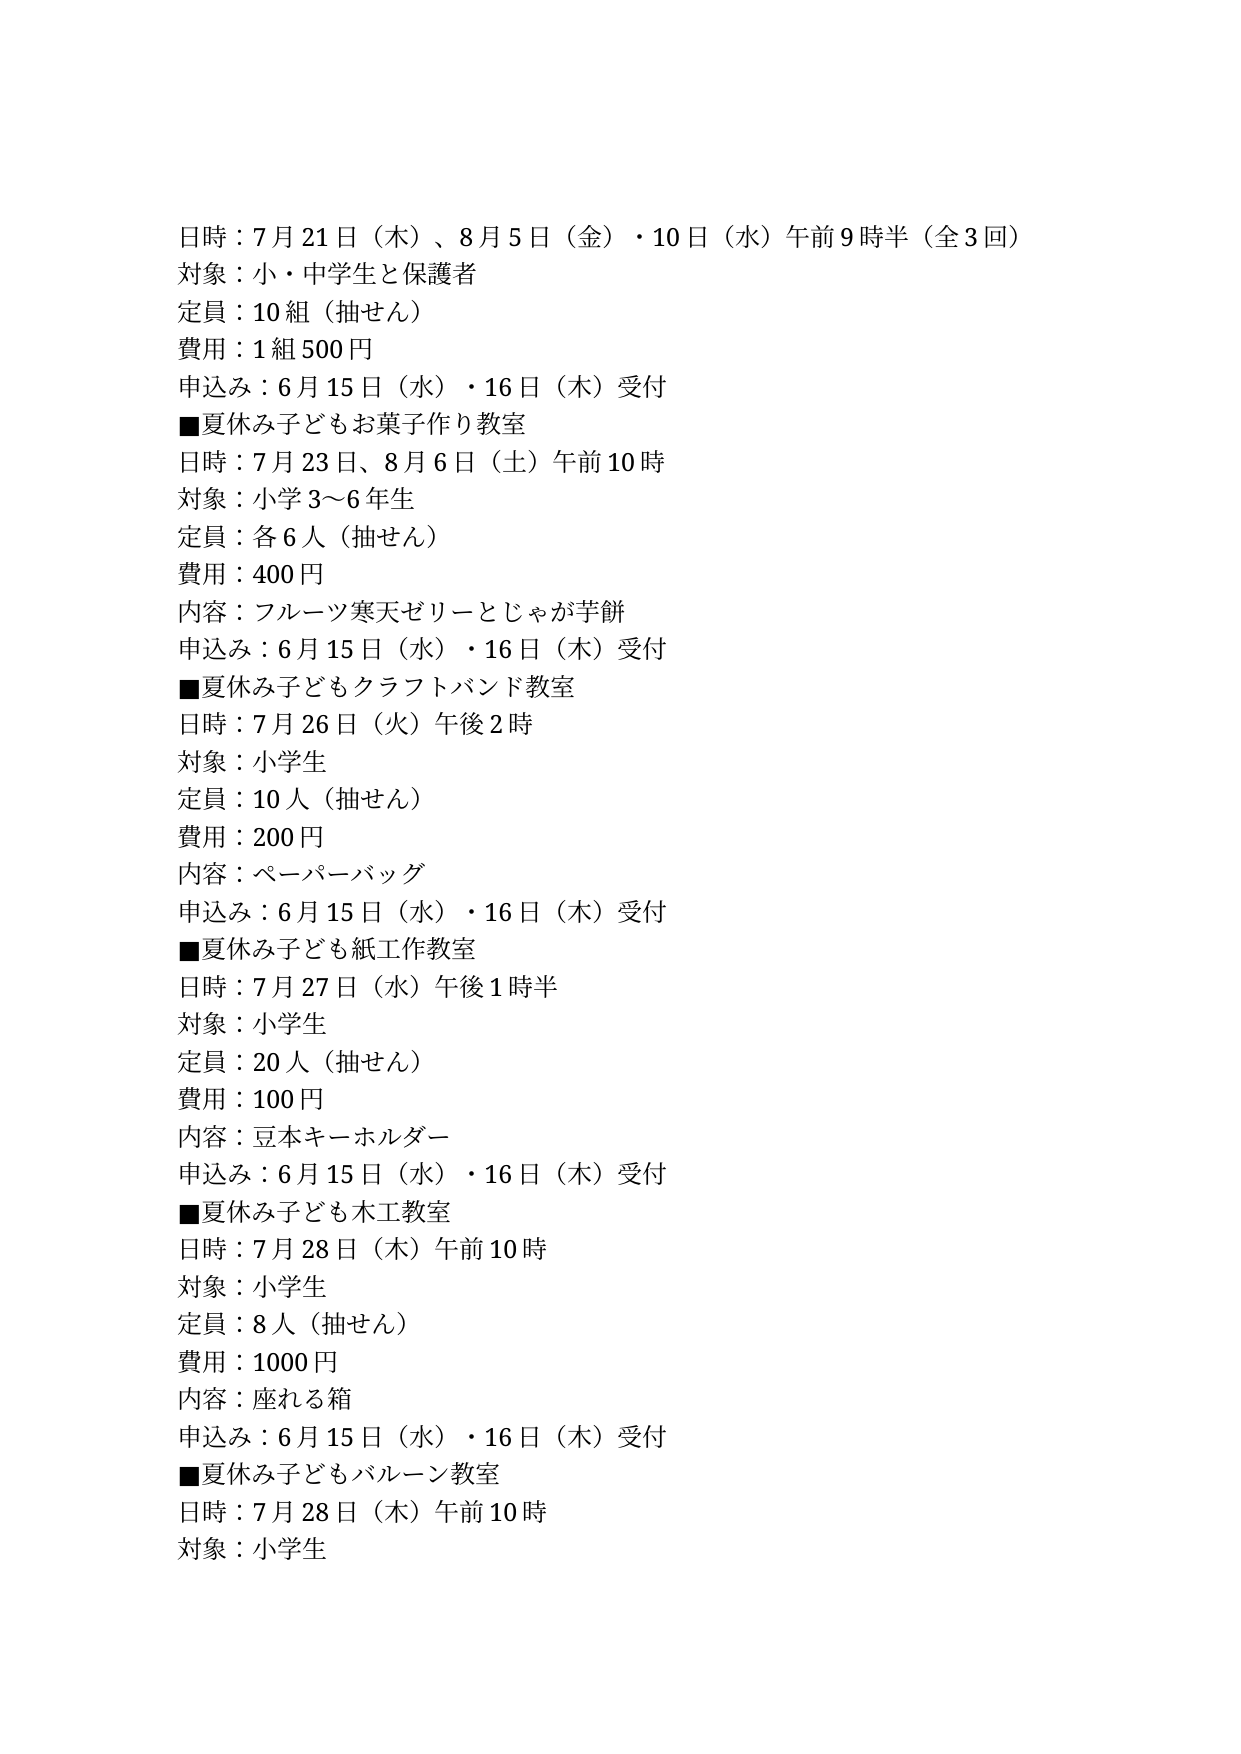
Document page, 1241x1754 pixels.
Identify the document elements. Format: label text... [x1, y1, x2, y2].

text 定員：各6人（抽せん） [177, 517, 1063, 554]
text 定員：10組（抽せん） [177, 292, 1063, 329]
text 費用：400円 [177, 554, 1063, 592]
text 対象：小・中学生と保護者 [177, 254, 1063, 292]
text 費用：1000円 [177, 1342, 1063, 1379]
text 対象：小学生 [177, 1004, 1063, 1042]
text ■夏休み子ども紙工作教室 [177, 929, 1063, 967]
text 定員：20人（抽せん） [177, 1042, 1063, 1079]
text 対象：小学3～6年生 [177, 479, 1063, 517]
text 日時：7月27日（水）午後1時半 [177, 967, 1063, 1004]
text 日時：7月26日（火）午後2時 [177, 704, 1063, 742]
text 定員：10人（抽せん） [177, 779, 1063, 817]
text ■夏休み子どもバルーン教室 [177, 1454, 1063, 1492]
text 対象：小学生 [177, 742, 1063, 779]
text 費用：200円 [177, 817, 1063, 854]
text ■夏休み子どもお菓子作り教室 [177, 404, 1063, 442]
text 費用：1組500円 [177, 329, 1063, 367]
text 申込み：6月15日（水）・16日（木）受付 [177, 367, 1063, 404]
text 内容：ペーパーバッグ [177, 854, 1063, 892]
text 申込み：6月15日（水）・16日（木）受付 [177, 892, 1063, 929]
text ■夏休み子ども木工教室 [177, 1192, 1063, 1229]
text 日時：7月28日（木）午前10時 [177, 1492, 1063, 1529]
text ■夏休み子どもクラフトバンド教室 [177, 667, 1063, 704]
text 申込み：6月15日（水）・16日（木）受付 [177, 1417, 1063, 1454]
text 定員：8人（抽せん） [177, 1304, 1063, 1342]
text 費用：100円 [177, 1079, 1063, 1117]
text 内容：豆本キーホルダー [177, 1117, 1063, 1154]
text 内容：フルーツ寒天ゼリーとじゃが芋餅 [177, 592, 1063, 629]
text 対象：小学生 [177, 1267, 1063, 1304]
text 申込み：6月15日（水）・16日（木）受付 [177, 629, 1063, 667]
text 日時：7月23日、8月6日（土）午前10時 [177, 442, 1063, 479]
text 日時：7月28日（木）午前10時 [177, 1229, 1063, 1267]
text 対象：小学生 [177, 1529, 1063, 1567]
text 日時：7月21日（木）、8月5日（金）・10日（水）午前9時半（全3回） [177, 217, 1063, 254]
text 申込み：6月15日（水）・16日（木）受付 [177, 1154, 1063, 1192]
text 内容：座れる箱 [177, 1379, 1063, 1417]
